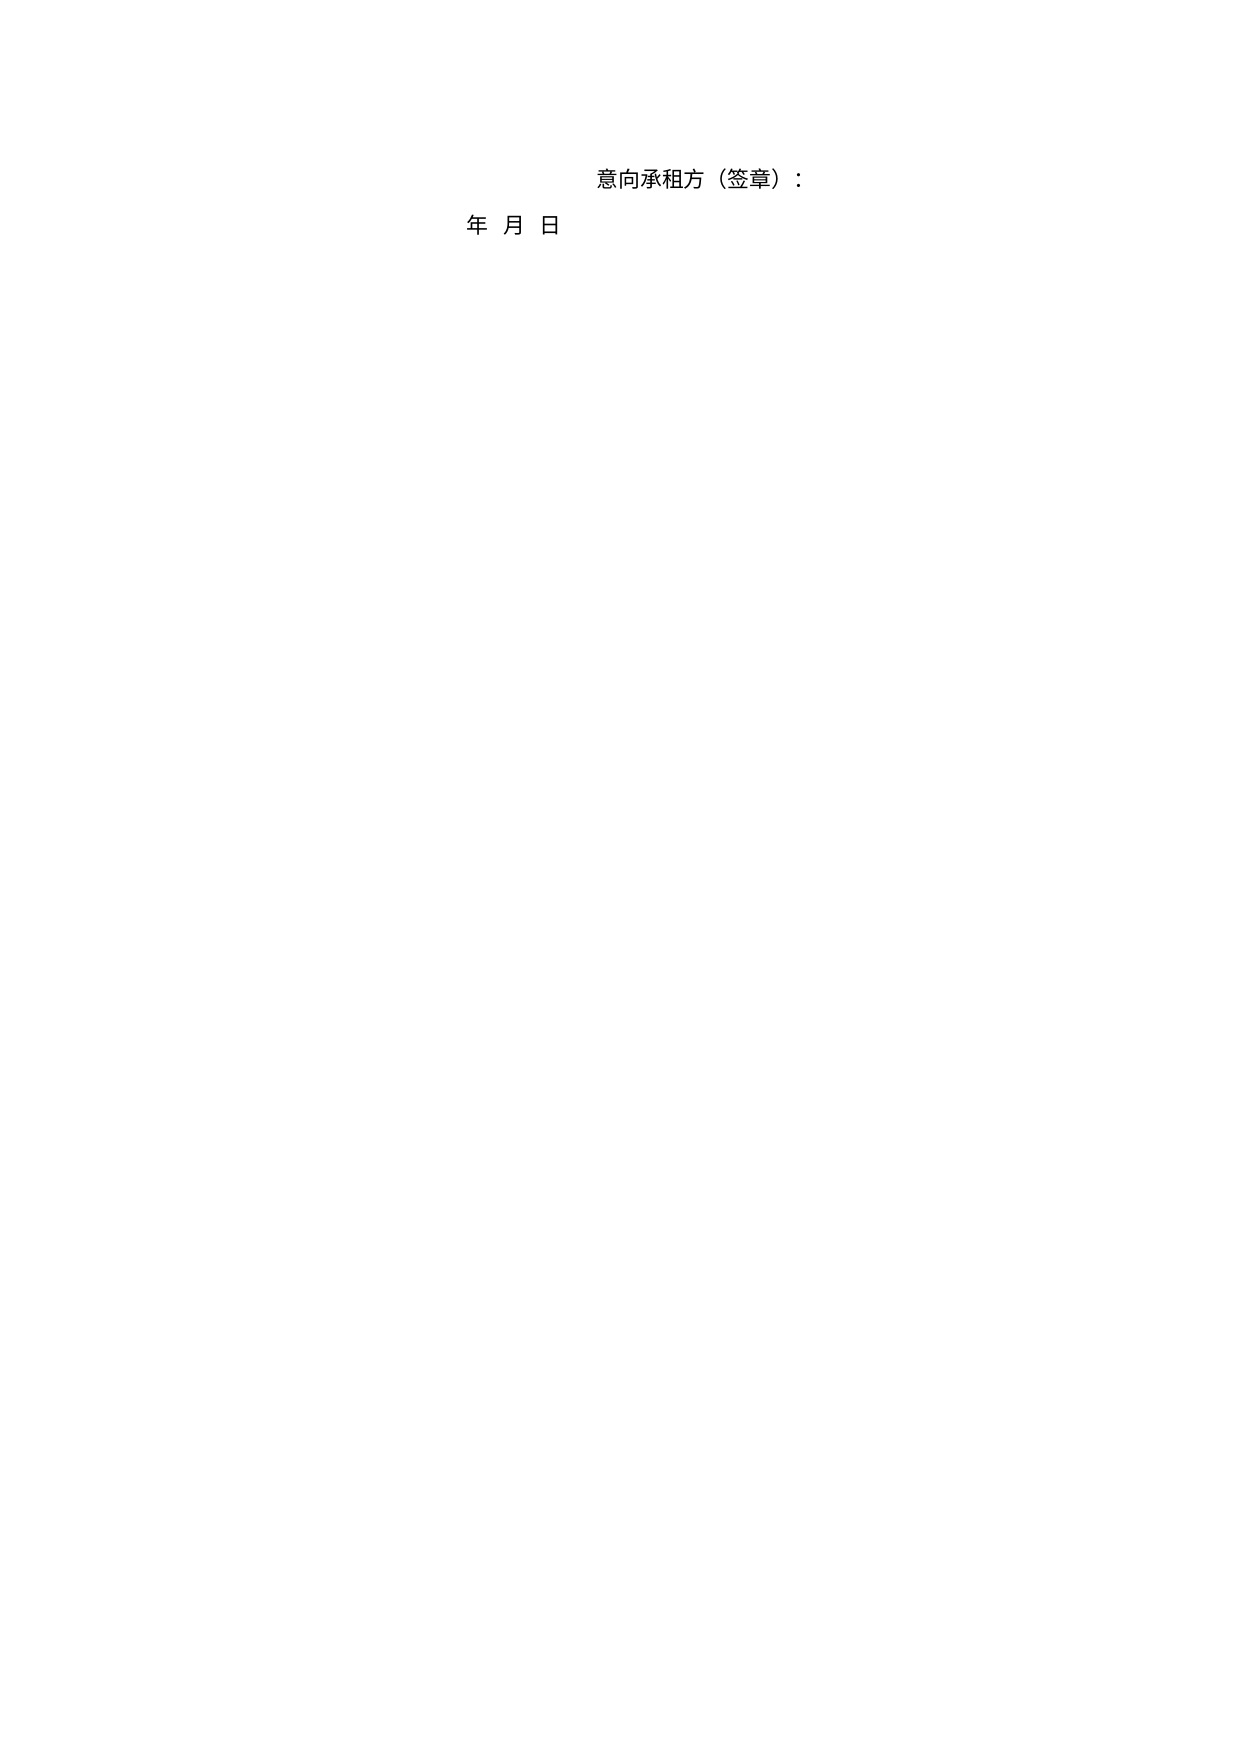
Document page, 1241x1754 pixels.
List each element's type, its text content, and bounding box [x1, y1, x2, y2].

text 意向承租方（签章）： [187, 162, 1053, 194]
text 年 月 日 [187, 207, 1053, 240]
